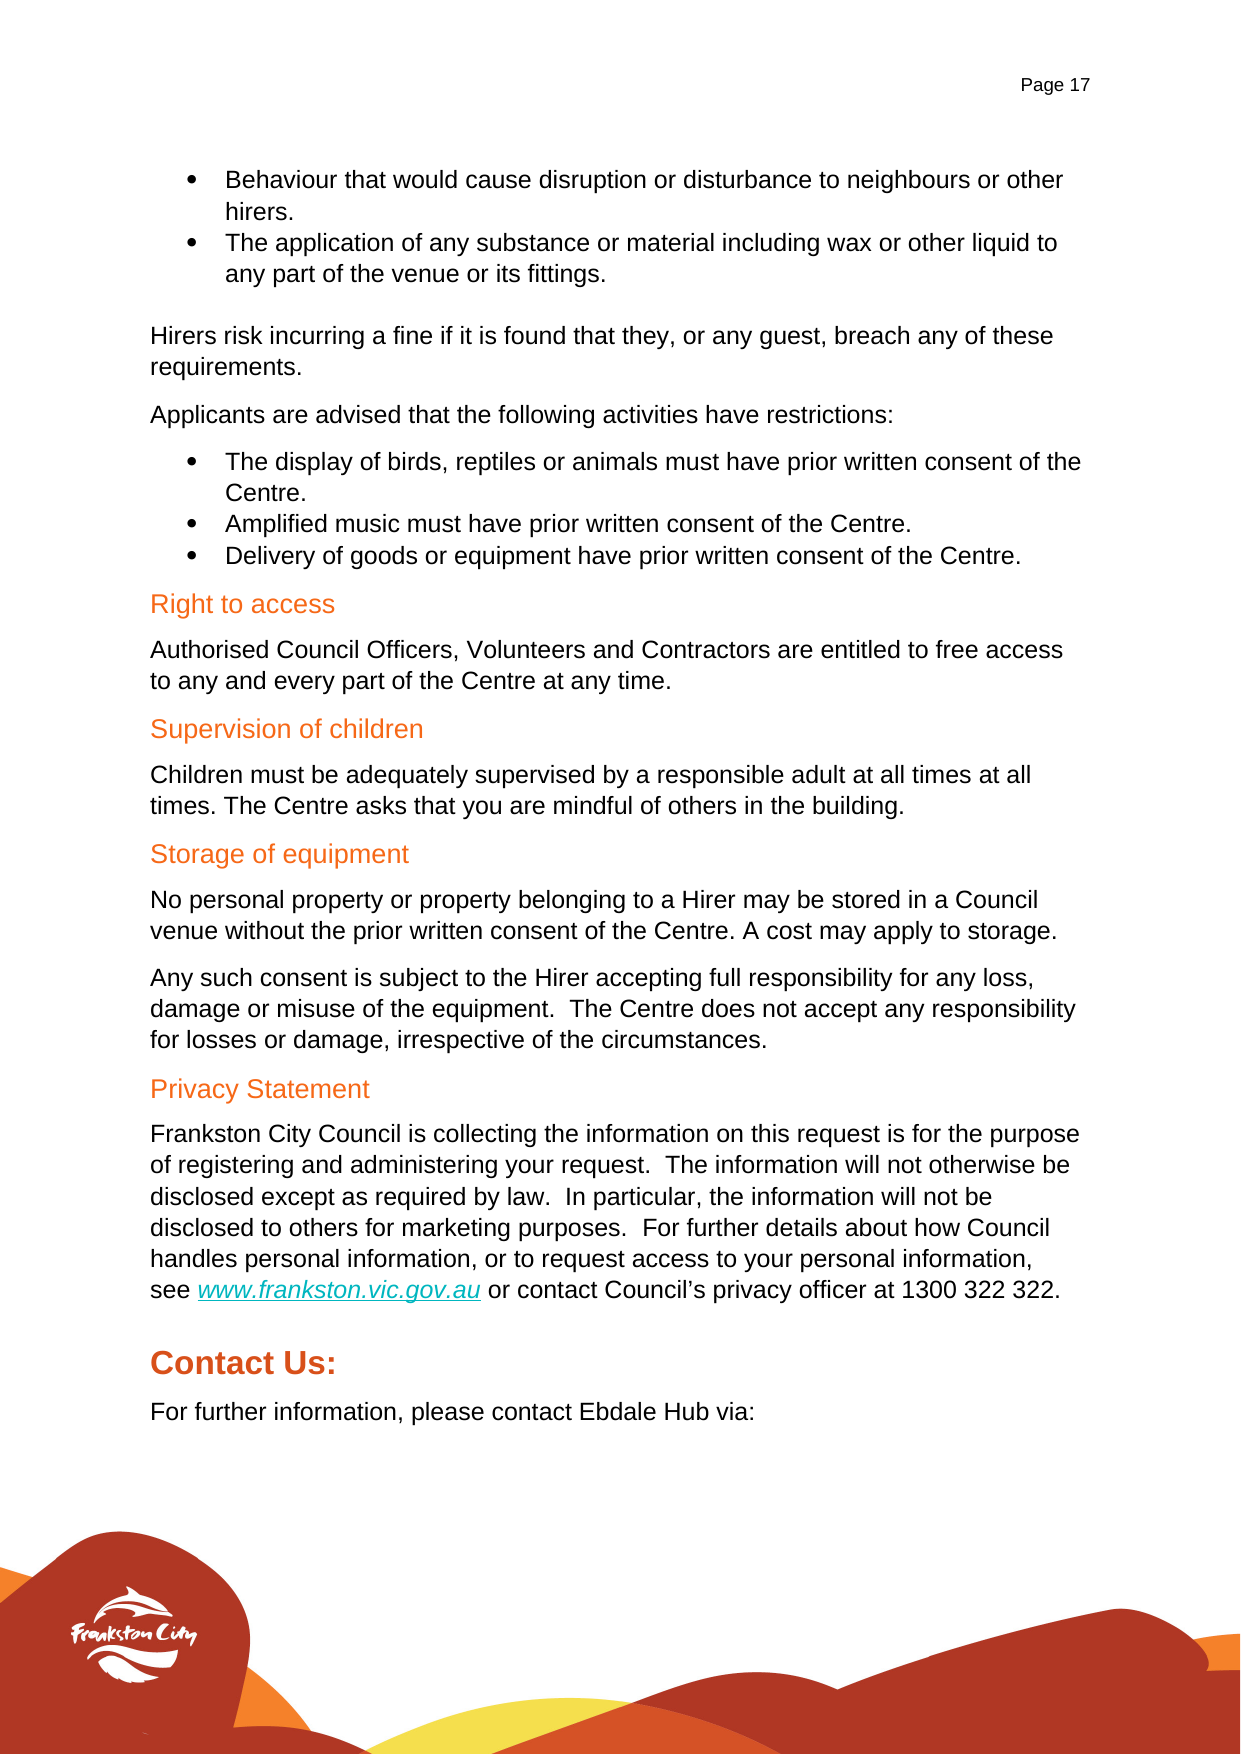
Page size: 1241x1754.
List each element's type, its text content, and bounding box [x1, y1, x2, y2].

text Children must be adequately supervised by a responsible adult at all times at all times. The Centre asks that you are mindful of others in the building. [150, 760, 1090, 819]
list The application of any substance or material including wax or other liquid to any part of the venue or its fittings. [187, 228, 1090, 287]
list Behaviour that would cause disruption or disturbance to neighbours or other hirers. [187, 165, 1090, 225]
list Delivery of goods or equipment have prior written consent of the Centre. [187, 541, 1090, 569]
text No personal property or property belonging to a Hirer may be stored in a Council venue without the prior written consent of the Centre. A cost may apply to storage. [150, 885, 1090, 944]
list Amplified music must have prior written consent of the Centre. [187, 509, 1090, 538]
text Applicants are advised that the following activities have restrictions: [150, 399, 1090, 428]
subtitle Contact Us: [150, 1343, 1090, 1382]
list The display of birds, reptiles or animals must have prior written consent of the Centre. [187, 447, 1090, 507]
text For further information, please contact Ebdale Hub via: [150, 1397, 1090, 1426]
text Any such consent is subject to the Hirer accepting full responsibility for any loss, damage or misuse of the equipment. The Centre does not accept any responsibility for losses or damage, irrespective of the circumstances. [150, 963, 1090, 1054]
subtitle Right to access [150, 588, 1090, 620]
subtitle Storage of equipment [150, 838, 1090, 870]
text Frankston City Council is collecting the information on this request is for the purpose of registering and administering your request. The information will not otherwise be disclosed except as required by law. In particular, the information will not be disclosed to others for marketing purposes. For further details about how Council handles personal information, or to request access to your personal information, see www.frankston.vic.gov.au or contact Council’s privacy officer at 1300 322 322. [150, 1119, 1090, 1303]
picture [0, 1521, 1241, 1754]
text Hirers risk incurring a fine if it is found that they, or any guest, breach any of these requirements. [150, 321, 1090, 381]
text Authorised Council Officers, Volunteers and Contractors are entitled to free access to any and every part of the Centre at any time. [150, 635, 1090, 694]
subtitle Supervision of children [150, 713, 1090, 745]
subtitle Privacy Statement [150, 1073, 1090, 1104]
